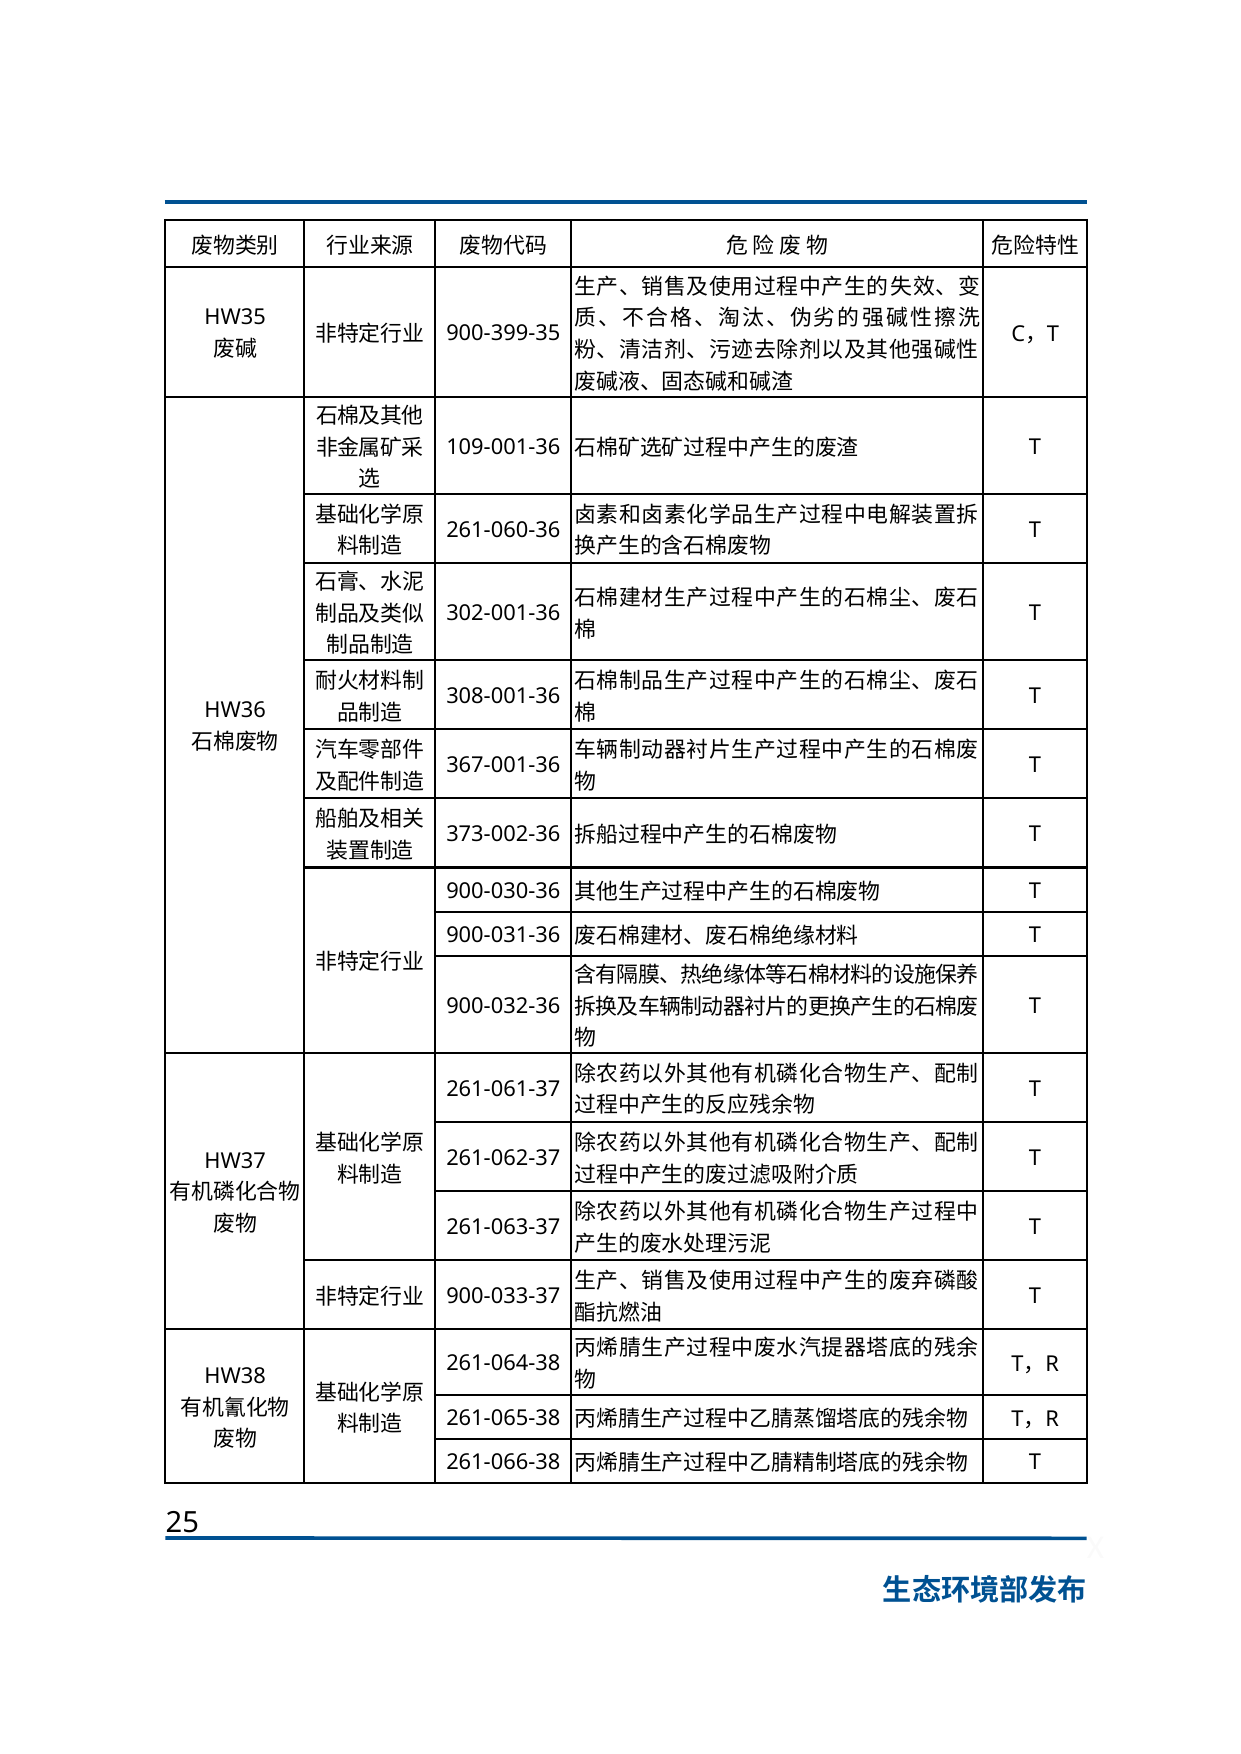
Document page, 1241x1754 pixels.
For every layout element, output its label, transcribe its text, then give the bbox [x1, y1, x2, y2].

table_cell 900-030-36 [436, 869, 570, 911]
table_cell HW36 石棉废物 [166, 398, 303, 1052]
table_cell 261-063-37 [436, 1192, 570, 1259]
table_cell 除农药以外其他有机磷化合物生产、配制过程中产生的废过滤吸附介质 [572, 1123, 982, 1190]
table_cell T [984, 564, 1086, 659]
table_cell T [984, 495, 1086, 562]
table_cell 石棉及其他非金属矿采选 [305, 398, 434, 493]
table_header 行业来源 [305, 221, 434, 266]
table_cell 石棉矿选矿过程中产生的废渣 [572, 398, 982, 493]
table_cell T [984, 799, 1086, 866]
table_cell 丙烯腈生产过程中废水汽提器塔底的残余物 [572, 1330, 982, 1394]
table_cell 含有隔膜、热绝缘体等石棉材料的设施保养拆换及车辆制动器衬片的更换产生的石棉废物 [572, 957, 982, 1052]
table_cell HW37 有机磷化合物废物 [166, 1054, 303, 1328]
table_cell 非特定行业 [305, 268, 434, 396]
table_cell T [984, 1123, 1086, 1190]
table_cell 废石棉建材、废石棉绝缘材料 [572, 913, 982, 955]
table_cell 石棉建材生产过程中产生的石棉尘、废石棉 [572, 564, 982, 659]
table_cell 生产、销售及使用过程中产生的废弃磷酸酯抗燃油 [572, 1261, 982, 1328]
table_cell 900-032-36 [436, 957, 570, 1052]
table_cell 308-001-36 [436, 661, 570, 728]
table_cell 261-060-36 [436, 495, 570, 562]
table_cell T [984, 398, 1086, 493]
table_cell 367-001-36 [436, 730, 570, 797]
table_cell 除农药以外其他有机磷化合物生产、配制过程中产生的反应残余物 [572, 1054, 982, 1121]
table_cell 261-064-38 [436, 1330, 570, 1394]
table_cell T [984, 1261, 1086, 1328]
table_cell 261-065-38 [436, 1396, 570, 1438]
table_cell 丙烯腈生产过程中乙腈精制塔底的残余物 [572, 1440, 982, 1482]
table_cell 900-033-37 [436, 1261, 570, 1328]
table_cell T [984, 869, 1086, 911]
table_cell 除农药以外其他有机磷化合物生产过程中产生的废水处理污泥 [572, 1192, 982, 1259]
table_cell 109-001-36 [436, 398, 570, 493]
table_cell HW38 有机氰化物 废物 [166, 1330, 303, 1482]
table_header 废物类别 [166, 221, 303, 266]
table_cell 其他生产过程中产生的石棉废物 [572, 869, 982, 911]
table_cell 卤素和卤素化学品生产过程中电解装置拆换产生的含石棉废物 [572, 495, 982, 562]
table_cell 261-066-38 [436, 1440, 570, 1482]
table_cell 非特定行业 [305, 1261, 434, 1328]
table_cell 302-001-36 [436, 564, 570, 659]
table_cell C，T [984, 268, 1086, 396]
table_cell 生产、销售及使用过程中产生的失效、变质、不合格、淘汰、伪劣的强碱性擦洗粉、清洁剂、污迹去除剂以及其他强碱性废碱液、固态碱和碱渣 [572, 268, 982, 396]
table_cell T [984, 730, 1086, 797]
table_cell 900-399-35 [436, 268, 570, 396]
table_cell 汽车零部件及配件制造 [305, 730, 434, 797]
table_cell HW35 废碱 [166, 268, 303, 396]
table_cell 373-002-36 [436, 799, 570, 866]
table_cell T [984, 1054, 1086, 1121]
table_cell 基础化学原料制造 [305, 495, 434, 562]
table_cell T，R [984, 1396, 1086, 1438]
table_cell 261-062-37 [436, 1123, 570, 1190]
table_cell 拆船过程中产生的石棉废物 [572, 799, 982, 866]
table_cell 基础化学原料制造 [305, 1330, 434, 1482]
table_cell 耐火材料制品制造 [305, 661, 434, 728]
table_cell 船舶及相关装置制造 [305, 799, 434, 866]
table_header 危险特性 [984, 221, 1086, 266]
table_cell T [984, 913, 1086, 955]
table_cell 车辆制动器衬片生产过程中产生的石棉废物 [572, 730, 982, 797]
table_cell 非特定行业 [305, 869, 434, 1052]
table_cell 丙烯腈生产过程中乙腈蒸馏塔底的残余物 [572, 1396, 982, 1438]
table_cell 900-031-36 [436, 913, 570, 955]
table_cell T [984, 1440, 1086, 1482]
table_cell 基础化学原料制造 [305, 1054, 434, 1259]
table_cell 261-061-37 [436, 1054, 570, 1121]
table_cell T [984, 957, 1086, 1052]
table_header 废物代码 [436, 221, 570, 266]
table_cell T，R [984, 1330, 1086, 1394]
table_cell 石膏、水泥制品及类似制品制造 [305, 564, 434, 659]
table_cell 石棉制品生产过程中产生的石棉尘、废石棉 [572, 661, 982, 728]
table_cell T [984, 661, 1086, 728]
table_cell T [984, 1192, 1086, 1259]
table_header 危 险 废 物 [572, 221, 982, 266]
